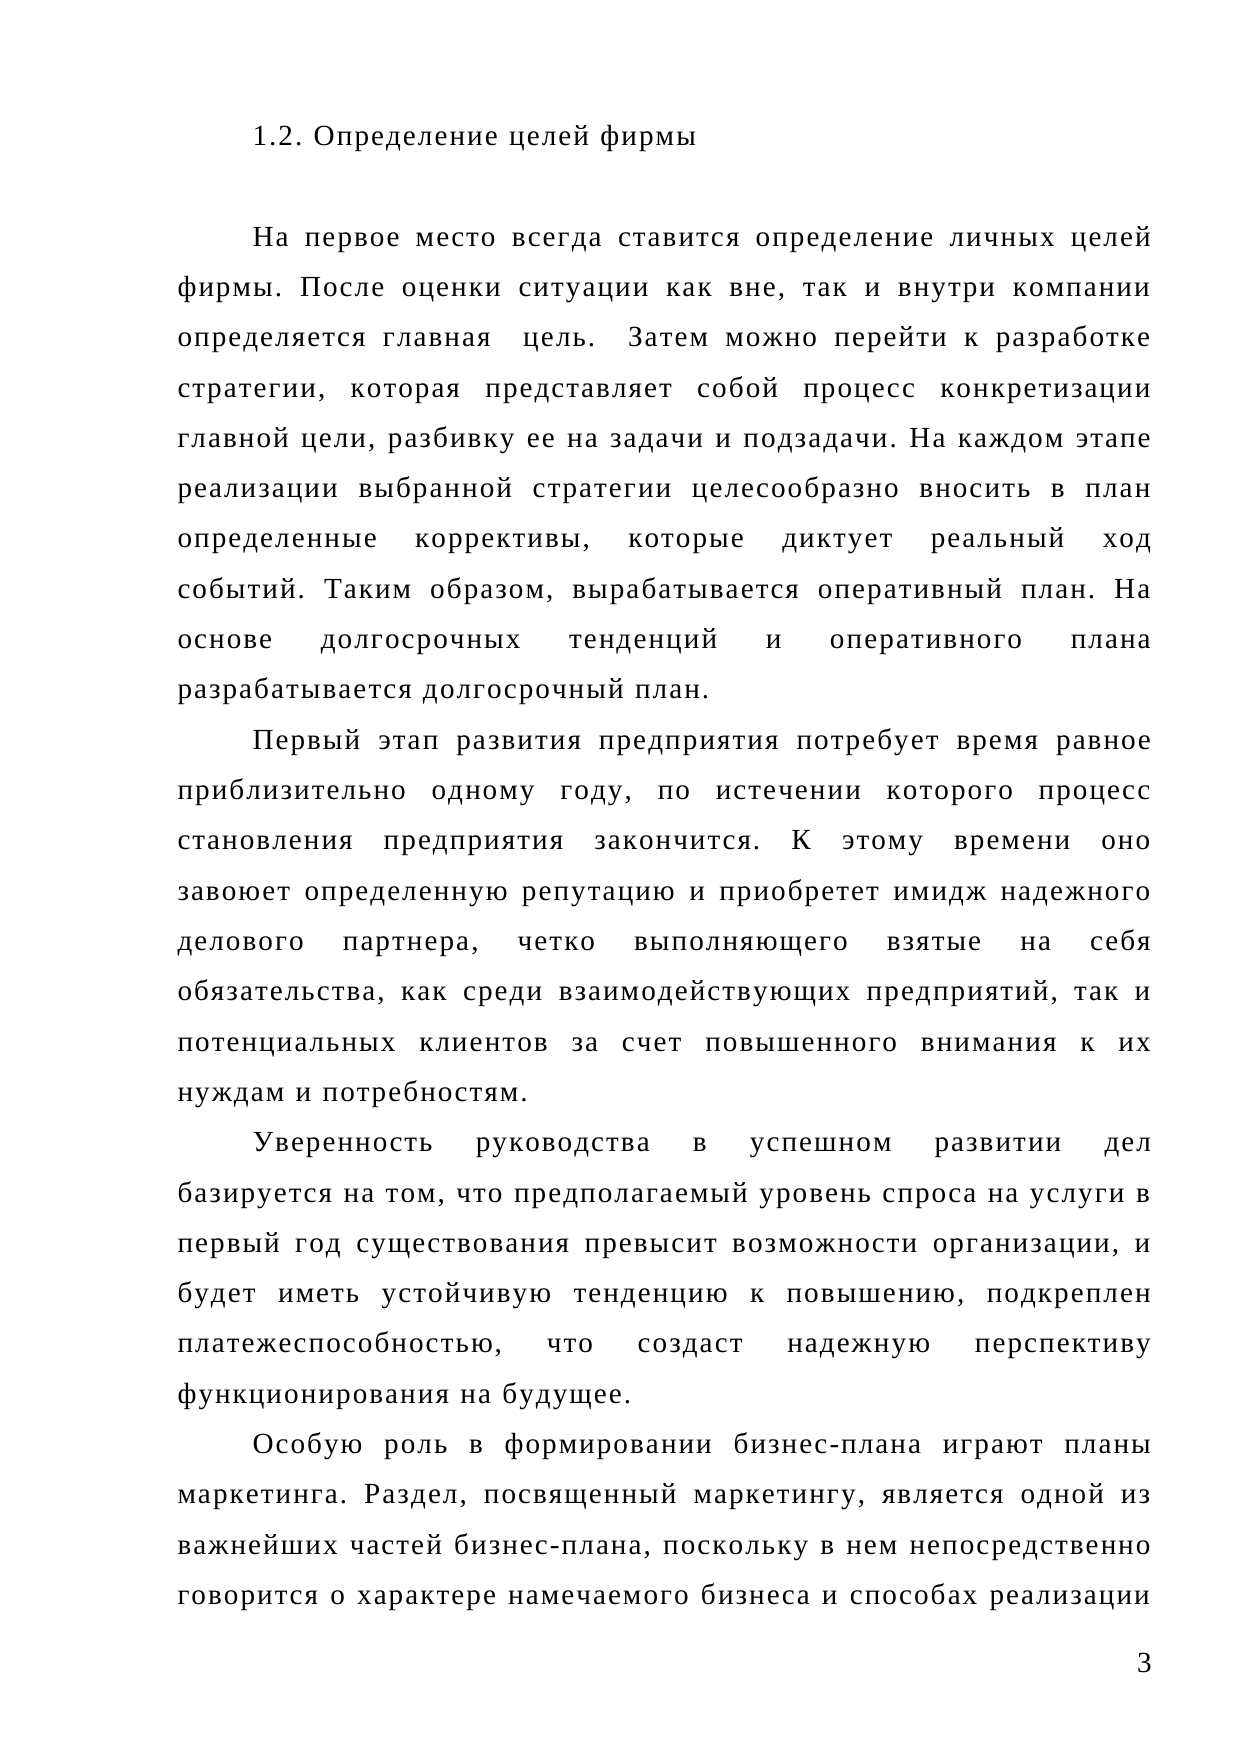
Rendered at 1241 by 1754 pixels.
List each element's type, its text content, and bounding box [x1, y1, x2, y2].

text Уверенность руководства в успешном развитии дел базируется на том, что предполагаемый уровень спроса на услуги в первый год существования превысит возможности организации, и будет иметь устойчивую тенденцию к повышению, подкреплен платежеспособностью, что создаст надежную перспективу функционирования на будущее. [177, 1124, 1152, 1409]
text Первый этап развития предприятия потребует время равное приблизительно одному году, по истечении которого процесс становления предприятия закончится. К этому времени оно завоюет определенную репутацию и приобретет имидж надежного делового партнера, четко выполняющего взятые на себя обязательства, как среди взаимодействующих предприятий, так и потенциальных клиентов за счет повышенного внимания к их нуждам и потребностям. [177, 722, 1152, 1108]
text 1.2. Определение целей фирмы [177, 118, 1152, 152]
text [177, 1426, 1152, 1611]
text На первое место всегда ставится определение личных целей фирмы. После оценки ситуации как вне, так и внутри компании определяется главная цель. Затем можно перейти к разработке стратегии, которая представляет собой процесс конкретизации главной цели, разбивку ее на задачи и подзадачи. На каждом этапе реализации выбранной стратегии целесообразно вносить в план определенные коррективы, которые диктует реальный ход событий. Таким образом, вырабатывается оперативный план. На основе долгосрочных тенденций и оперативного плана разрабатывается долгосрочный план. [177, 219, 1152, 705]
